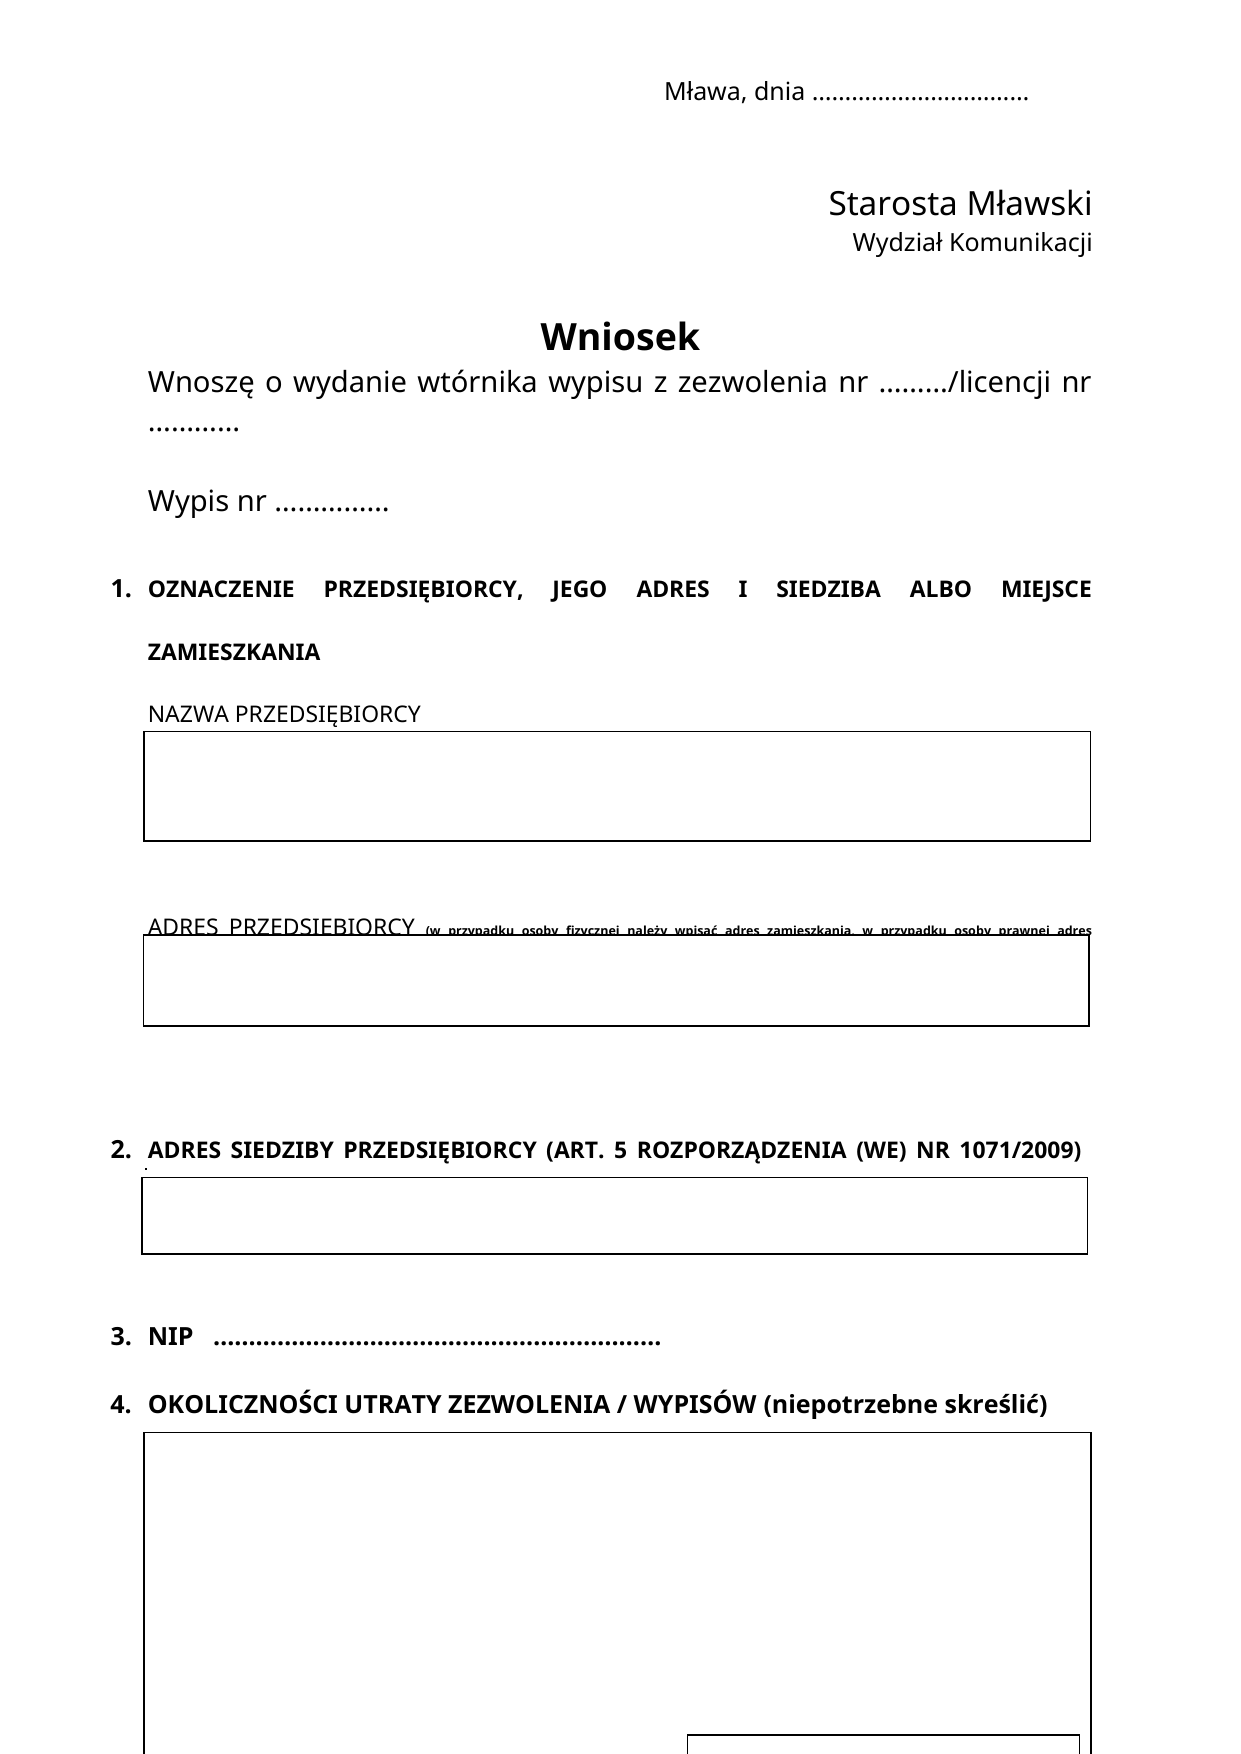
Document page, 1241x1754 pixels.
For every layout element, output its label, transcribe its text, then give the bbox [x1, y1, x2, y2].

text Mława, dnia …………………………… [664, 74, 1093, 108]
list OKOLICZNOŚCI UTRATY ZEZWOLENIA / WYPISÓW (niepotrzebne skreślić) [110, 1386, 1093, 1421]
text Wniosek [148, 310, 1093, 361]
text Starosta Mławski [148, 179, 1093, 225]
list NIP ……………………………………………………… [110, 1318, 1093, 1352]
list ADRES PRZEDSIĘBIORCY (w przypadku osoby fizycznej należy wpisać adres zamieszkania, w przypadku osoby prawnej adres siedziby). [148, 910, 1093, 1038]
text Wnoszę o wydanie wtórnika wypisu z zezwolenia nr ………/licencji nr ………… [148, 361, 1093, 440]
list ADRES SIEDZIBY PRZEDSIĘBIORCY (ART. 5 ROZPORZĄDZENIA (WE) NR 1071/2009) [110, 1132, 1093, 1222]
text Wypis nr …………… [148, 480, 1093, 519]
text Wydział Komunikacji [148, 225, 1093, 259]
list NAZWA PRZEDSIĘBIORCY [148, 698, 1093, 786]
list OZNACZENIE PRZEDSIĘBIORCY, JEGO ADRES I SIEDZIBA ALBO MIEJSCE ZAMIESZKANIA [110, 571, 1093, 667]
